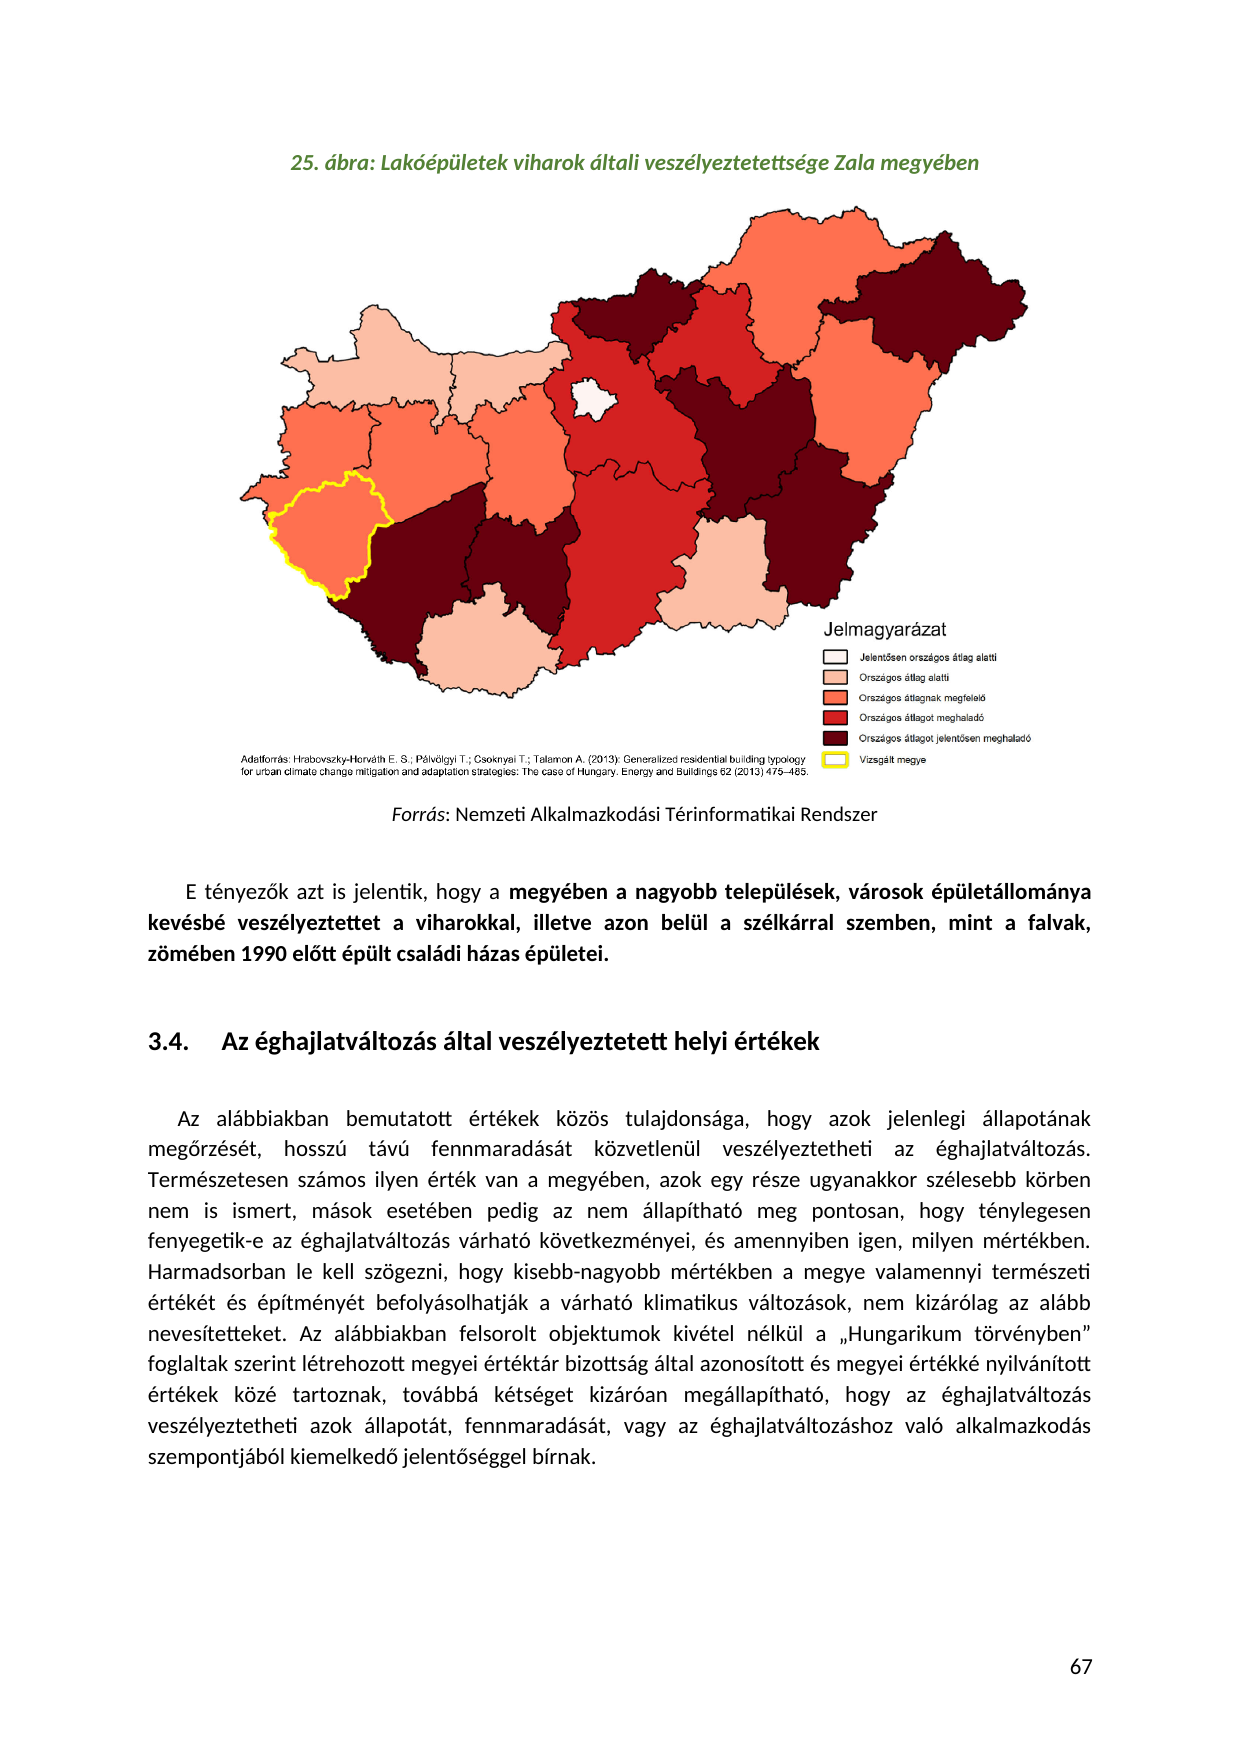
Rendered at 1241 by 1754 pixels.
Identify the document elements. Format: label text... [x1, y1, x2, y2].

subtitle 3.4. Az éghajlatváltozás által veszélyeztetett helyi értékek [148, 1024, 1093, 1057]
picture [219, 196, 1051, 786]
text Forrás: Nemzeti Alkalmazkodási Térinformatikai Rendszer [148, 801, 1093, 826]
text E tényezők azt is jelentik, hogy a megyében a nagyobb települések, városok épületállománya kevésbé veszélyeztettet a viharokkal, illetve azon belül a szélkárral szemben, mint a falvak, zömében 1990 előtt épült családi házas épületei. [148, 877, 1093, 967]
text 25. ábra: Lakóépületek viharok általi veszélyeztetettsége Zala megyében [148, 148, 1093, 176]
text Az alábbiakban bemutatott értékek közös tulajdonsága, hogy azok jelenlegi állapotának megőrzését, hosszú távú fennmaradását közvetlenül veszélyeztetheti az éghajlatváltozás. Természetesen számos ilyen érték van a megyében, azok egy része ugyanakkor szélesebb körben nem is ismert, mások esetében pedig az nem állapítható meg pontosan, hogy ténylegesen fenyegetik-e az éghajlatváltozás várható következményei, és amennyiben igen, milyen mértékben. Harmadsorban le kell szögezni, hogy kisebb-nagyobb mértékben a megye valamennyi természeti értékét és építményét befolyásolhatják a várható klimatikus változások, nem kizárólag az alább nevesítetteket. Az alábbiakban felsorolt objektumok kivétel nélkül a „Hungarikum törvényben” foglaltak szerint létrehozott megyei értéktár bizottság által azonosított és megyei értékké nyilvánított értékek közé tartoznak, továbbá kétséget kizáróan megállapítható, hogy az éghajlatváltozás veszélyeztetheti azok állapotát, fennmaradását, vagy az éghajlatváltozáshoz való alkalmazkodás szempontjából kiemelkedő jelentőséggel bírnak. [148, 1104, 1093, 1470]
